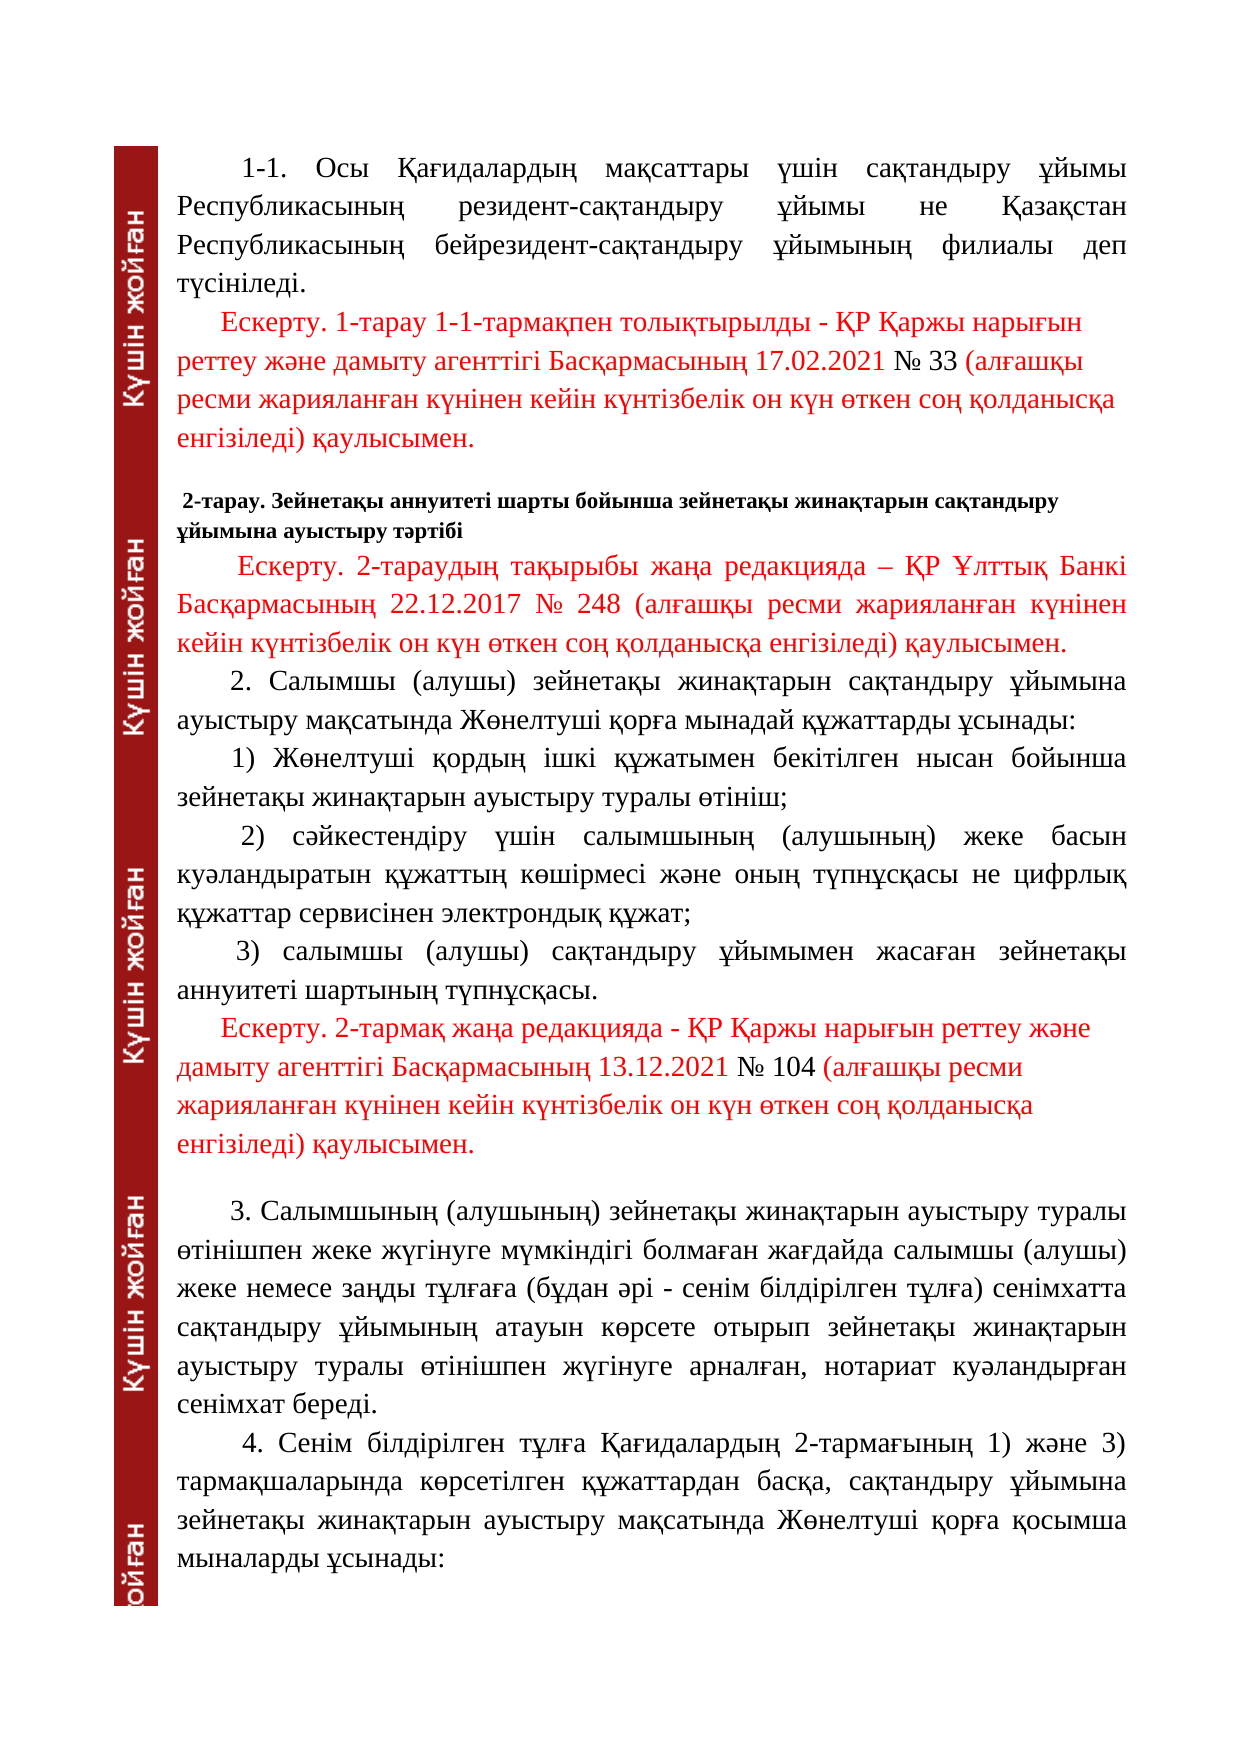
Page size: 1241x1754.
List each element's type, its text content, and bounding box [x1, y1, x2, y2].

text 2. Салымшы (алушы) зейнетақы жинақтарын сақтандыру ұйымына ауыстыру мақсатында Жөнелтуші қорға мынадай құжаттарды ұсынады: [112, 663, 1128, 736]
picture [114, 146, 158, 150]
picture [114, 1005, 158, 1010]
text 2-тарау. Зейнетақы аннуитеті шарты бойынша зейнетақы жинақтарын сақтандыру ұйымына ауыстыру тәртібі [112, 487, 1128, 544]
picture [114, 483, 158, 487]
text 3. Салымшының (алушының) зейнетақы жинақтарын ауыстыру туралы өтінішпен жеке жүгінуге мүмкіндігі болмаған жағдайда салымшы (алушы) жеке немесе заңды тұлғаға (бұдан әрі - сенім білдірілген тұлға) сенімхатта сақтандыру ұйымының атауын көрсете отырып зейнетақы жинақтарын ауыстыру туралы өтінішпен жүгінуге арналған, нотариат куәландырған сенімхат береді. [112, 1193, 1128, 1420]
picture [114, 658, 158, 663]
text Ескерту. 1-тарау 1-1-тармақпен толықтырылды - ҚР Қаржы нарығын реттеу және дамыту агенттігі Басқармасының 17.02.2021 № 33 (алғашқы ресми жарияланған күнінен кейін күнтізбелік он күн өткен соң қолданысқа енгізіледі) қаулысымен. [112, 304, 1128, 483]
text Ескерту. 2-тармақ жаңа редакцияда - ҚР Қаржы нарығын реттеу және дамыту агенттігі Басқармасының 13.12.2021 № 104 (алғашқы ресми жарияланған күнінен кейін күнтізбелік он күн өткен соң қолданысқа енгізіледі) қаулысымен. [112, 1010, 1128, 1190]
text 4. Сенім білдірілген тұлға Қағидалардың 2-тармағының 1) және 3) тармақшаларында көрсетілген құжаттардан басқа, сақтандыру ұйымына зейнетақы жинақтарын ауыстыру мақсатында Жөнелтуші қорға қосымша мыналарды ұсынады: [112, 1425, 1128, 1574]
picture [114, 736, 158, 741]
picture [114, 928, 158, 933]
text 2) сәйкестендіру үшін салымшының (алушының) жеке басын куәландыратын құжаттың көшірмесі және оның түпнұсқасы не цифрлық құжаттар сервисінен электрондық құжат; [112, 818, 1128, 928]
text 1) Жөнелтуші қордың ішкі құжатымен бекітілген нысан бойынша зейнетақы жинақтарын ауыстыру туралы өтініш; [112, 741, 1128, 813]
picture [114, 1574, 158, 1606]
text 3) салымшы (алушы) сақтандыру ұйымымен жасаған зейнетақы аннуитеті шартының түпнұсқасы. [112, 933, 1128, 1005]
text 1-1. Осы Қағидалардың мақсаттары үшін сақтандыру ұйымы Республикасының резидент-сақтандыру ұйымы не Қазақстан Республикасының бейрезидент-сақтандыру ұйымының филиалы деп түсініледі. [112, 150, 1128, 299]
picture [114, 1420, 158, 1425]
picture [114, 813, 158, 818]
picture [114, 544, 158, 548]
text Ескерту. 2-тараудың тақырыбы жаңа редакцияда – ҚР Ұлттық Банкі Басқармасының 22.12.2017 № 248 (алғашқы ресми жарияланған күнінен кейін күнтізбелік он күн өткен соң қолданысқа енгізіледі) қаулысымен. [112, 548, 1128, 658]
picture [114, 299, 158, 304]
